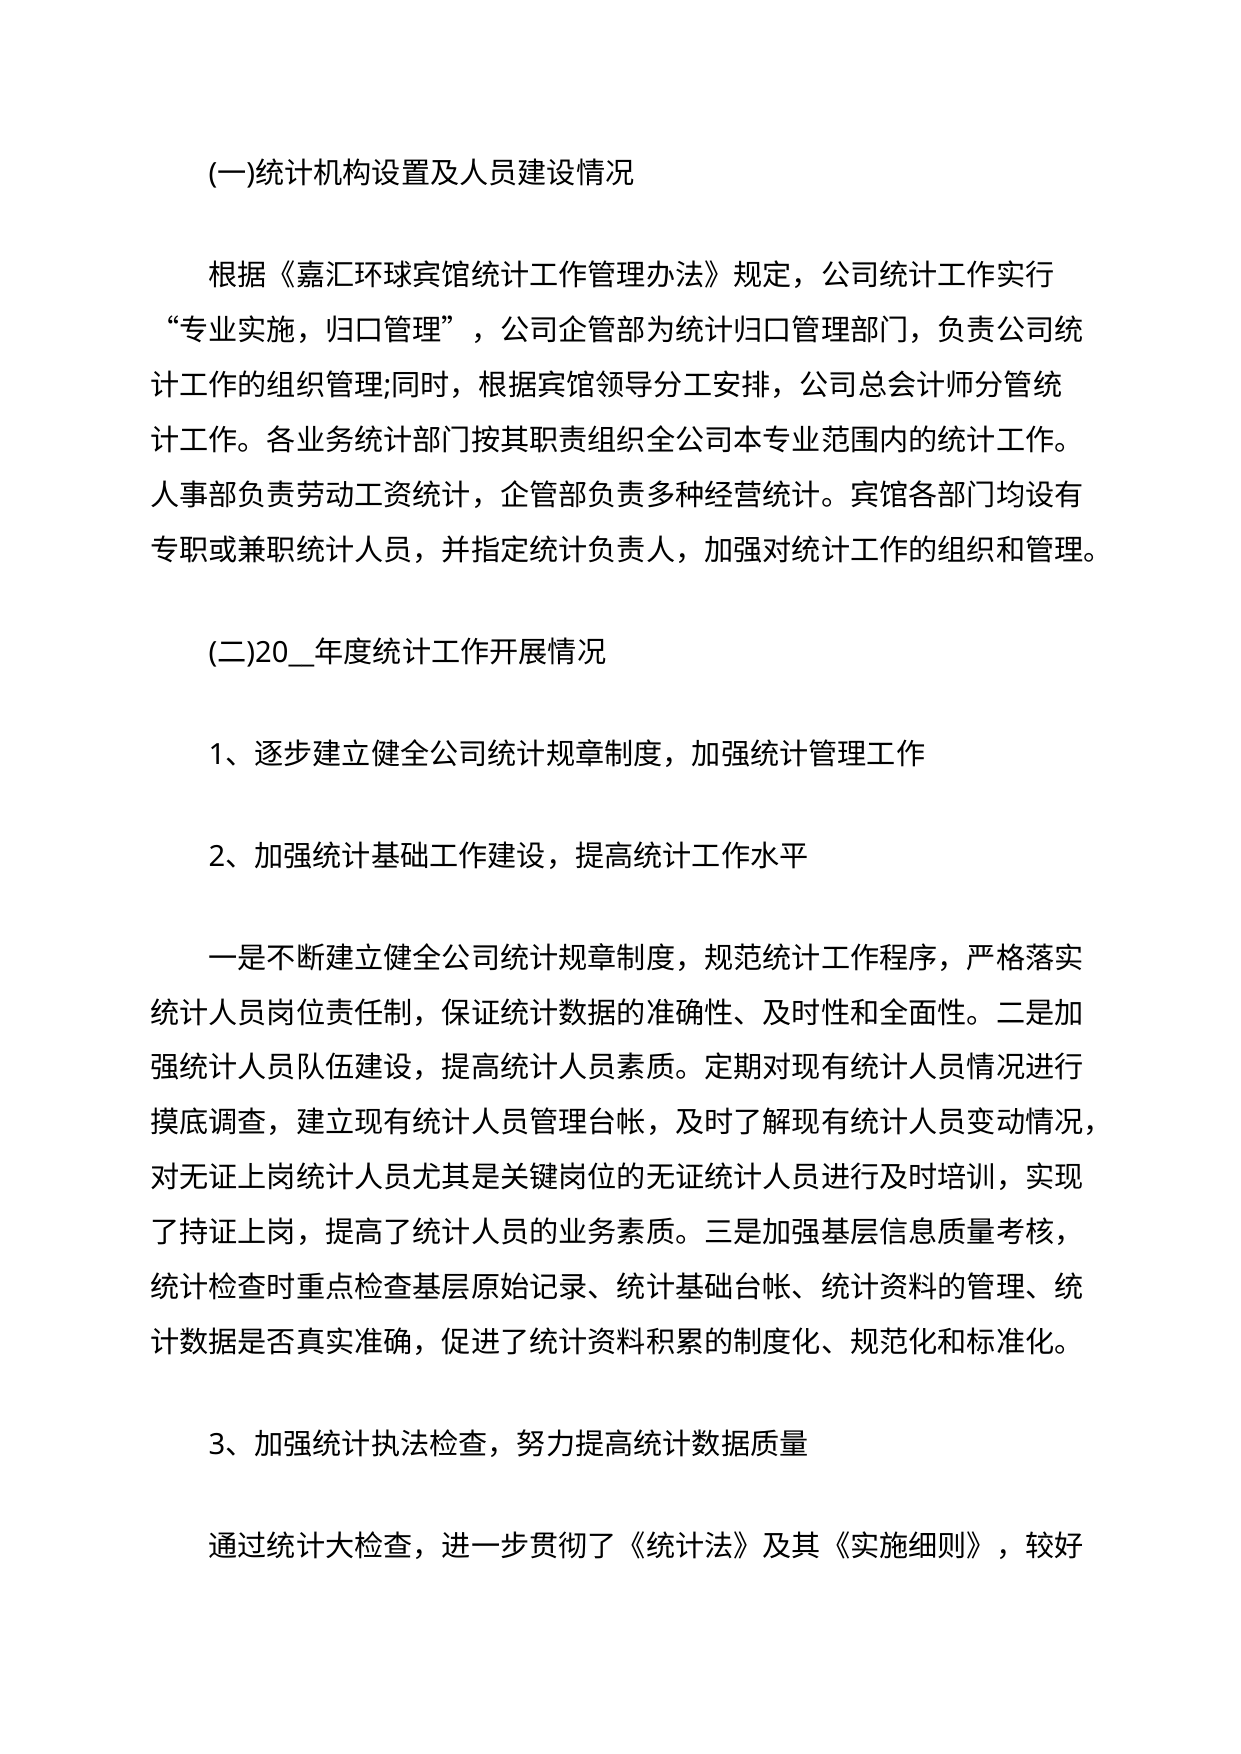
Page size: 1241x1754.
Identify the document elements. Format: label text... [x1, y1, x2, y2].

text 一是不断建立健全公司统计规章制度，规范统计工作程序，严格落实统计人员岗位责任制，保证统计数据的准确性、及时性和全面性。二是加强统计人员队伍建设，提高统计人员素质。定期对现有统计人员情况进行摸底调查，建立现有统计人员管理台帐，及时了解现有统计人员变动情况，对无证上岗统计人员尤其是关键岗位的无证统计人员进行及时培训，实现了持证上岗，提高了统计人员的业务素质。三是加强基层信息质量考核，统计检查时重点检查基层原始记录、统计基础台帐、统计资料的管理、统计数据是否真实准确，促进了统计资料积累的制度化、规范化和标准化。 [150, 934, 1090, 1361]
text 根据《嘉汇环球宾馆统计工作管理办法》规定，公司统计工作实行“专业实施，归口管理”，公司企管部为统计归口管理部门，负责公司统计工作的组织管理;同时，根据宾馆领导分工安排，公司总会计师分管统计工作。各业务统计部门按其职责组织全公司本专业范围内的统计工作。人事部负责劳动工资统计，企管部负责多种经营统计。宾馆各部门均设有专职或兼职统计人员，并指定统计负责人，加强对统计工作的组织和管理。 [150, 252, 1090, 569]
text 2、加强统计基础工作建设，提高统计工作水平 [150, 832, 1090, 875]
text (一)统计机构设置及人员建设情况 [150, 150, 1090, 192]
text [150, 1522, 1090, 1564]
text (二)20__年度统计工作开展情况 [150, 628, 1090, 671]
text 3、加强统计执法检查，努力提高统计数据质量 [150, 1420, 1090, 1463]
text 1、逐步建立健全公司统计规章制度，加强统计管理工作 [150, 730, 1090, 773]
